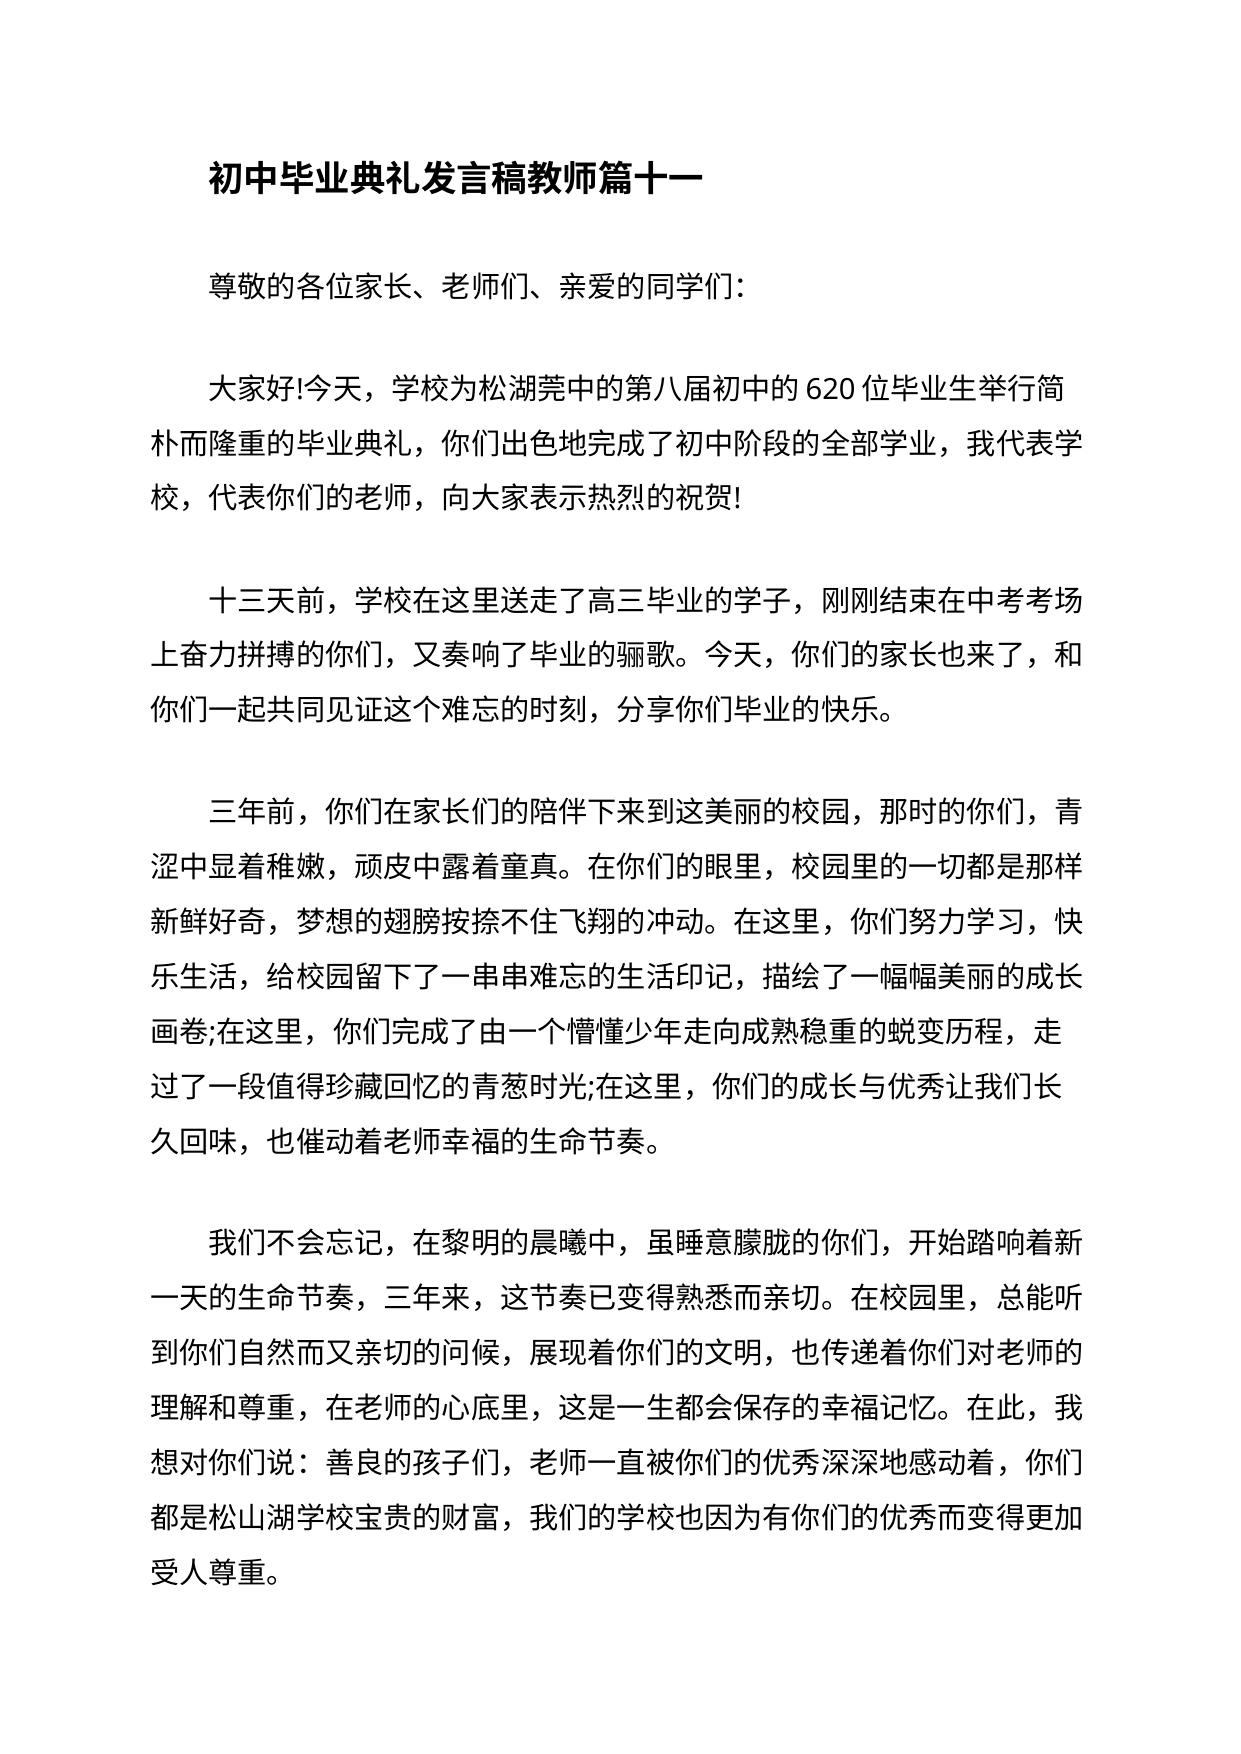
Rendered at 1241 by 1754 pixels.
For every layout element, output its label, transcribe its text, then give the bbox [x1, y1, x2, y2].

text 尊敬的各位家长、老师们、亲爱的同学们： [150, 263, 1090, 306]
text 三年前，你们在家长们的陪伴下来到这美丽的校园，那时的你们，青涩中显着稚嫩，顽皮中露着童真。在你们的眼里，校园里的一切都是那样新鲜好奇，梦想的翅膀按捺不住飞翔的冲动。在这里，你们努力学习，快乐生活，给校园留下了一串串难忘的生活印记，描绘了一幅幅美丽的成长画卷;在这里，你们完成了由一个懵懂少年走向成熟稳重的蜕变历程，走过了一段值得珍藏回忆的青葱时光;在这里，你们的成长与优秀让我们长久回味，也催动着老师幸福的生命节奏。 [150, 789, 1090, 1161]
text 十三天前，学校在这里送走了高三毕业的学子，刚刚结束在中考考场上奋力拼搏的你们，又奏响了毕业的骊歌。今天，你们的家长也来了，和你们一起共同见证这个难忘的时刻，分享你们毕业的快乐。 [150, 577, 1090, 729]
text 我们不会忘记，在黎明的晨曦中，虽睡意朦胧的你们，开始踏响着新一天的生命节奏，三年来，这节奏已变得熟悉而亲切。在校园里，总能听到你们自然而又亲切的问候，展现着你们的文明，也传递着你们对老师的理解和尊重，在老师的心底里，这是一生都会保存的幸福记忆。在此，我想对你们说：善良的孩子们，老师一直被你们的优秀深深地感动着，你们都是松山湖学校宝贵的财富，我们的学校也因为有你们的优秀而变得更加受人尊重。 [150, 1220, 1090, 1592]
text 大家好!今天，学校为松湖莞中的第八届初中的620位毕业生举行简朴而隆重的毕业典礼，你们出色地完成了初中阶段的全部学业，我代表学校，代表你们的老师，向大家表示热烈的祝贺! [150, 365, 1090, 517]
text 初中毕业典礼发言稿教师篇十一 [150, 150, 1090, 201]
